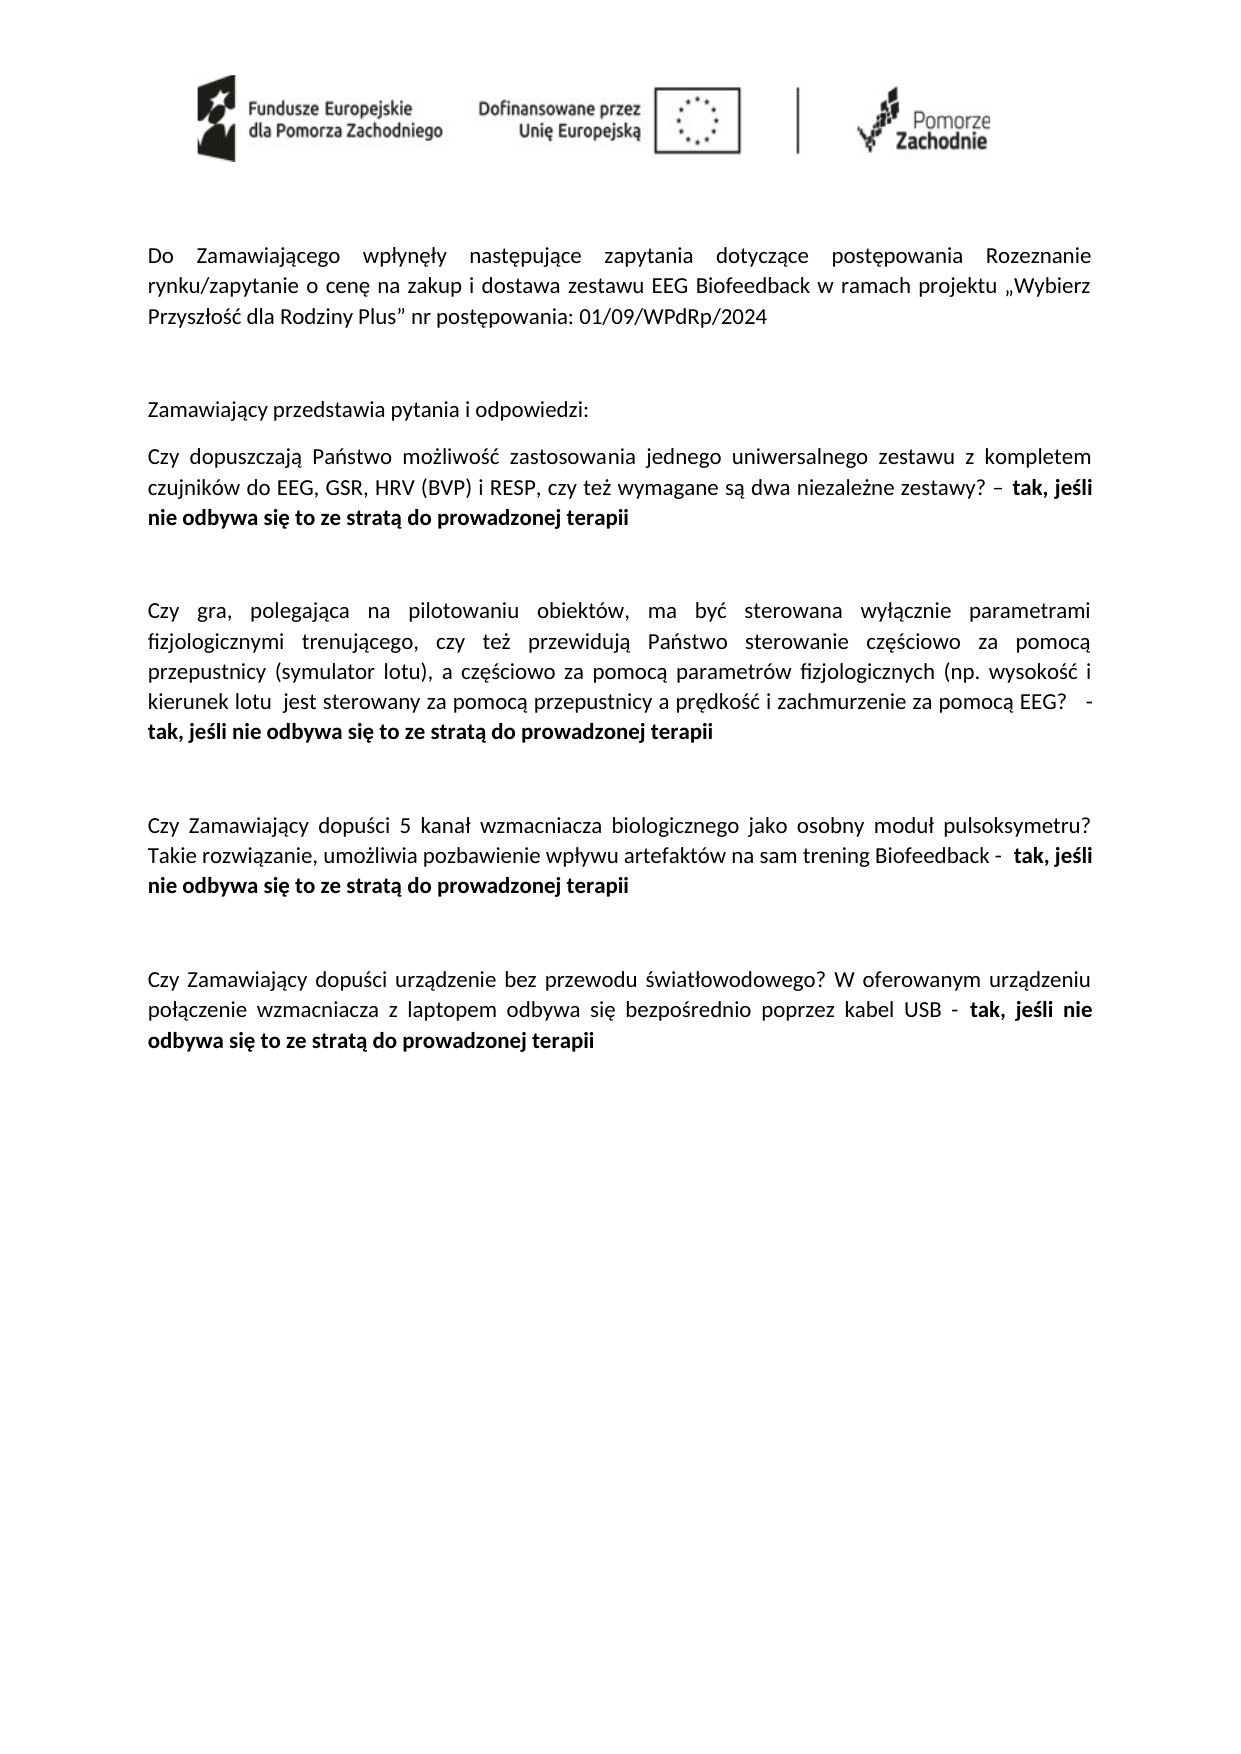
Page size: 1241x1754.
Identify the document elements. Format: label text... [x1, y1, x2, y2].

text Czy gra, polegająca na pilotowaniu obiektów, ma być sterowana wyłącznie parametrami fizjologicznymi trenującego, czy też przewidują Państwo sterowanie częściowo za pomocą przepustnicy (symulator lotu), a częściowo za pomocą parametrów fizjologicznych (np. wysokość i kierunek lotu jest sterowany za pomocą przepustnicy a prędkość i zachmurzenie za pomocą EEG? - tak, jeśli nie odbywa się to ze stratą do prowadzonej terapii [148, 597, 1093, 745]
text Czy Zamawiający dopuści 5 kanał wzmacniacza biologicznego jako osobny moduł pulsoksymetru? Takie rozwiązanie, umożliwia pozbawienie wpływu artefaktów na sam trening Biofeedback - tak, jeśli nie odbywa się to ze stratą do prowadzonej terapii [148, 811, 1093, 899]
text Czy dopuszczają Państwo możliwość zastosowania jednego uniwersalnego zestawu z kompletem czujników do EEG, GSR, HRV (BVP) i RESP, czy też wymagane są dwa niezależne zestawy? – tak, jeśli nie odbywa się to ze stratą do prowadzonej terapii [148, 442, 1093, 531]
text Zamawiający przedstawia pytania i odpowiedzi: [148, 396, 1093, 423]
text Czy Zamawiający dopuści urządzenie bez przewodu światłowodowego? W oferowanym urządzeniu połączenie wzmacniacza z laptopem odbywa się bezpośrednio poprzez kabel USB - tak, jeśli nie odbywa się to ze stratą do prowadzonej terapii [148, 965, 1093, 1054]
picture [197, 75, 991, 162]
text Do Zamawiającego wpłynęły następujące zapytania dotyczące postępowania Rozeznanie rynku/zapytanie o cenę na zakup i dostawa zestawu EEG Biofeedback w ramach projektu „Wybierz Przyszłość dla Rodziny Plus” nr postępowania: 01/09/WPdRp/2024 [148, 241, 1093, 330]
